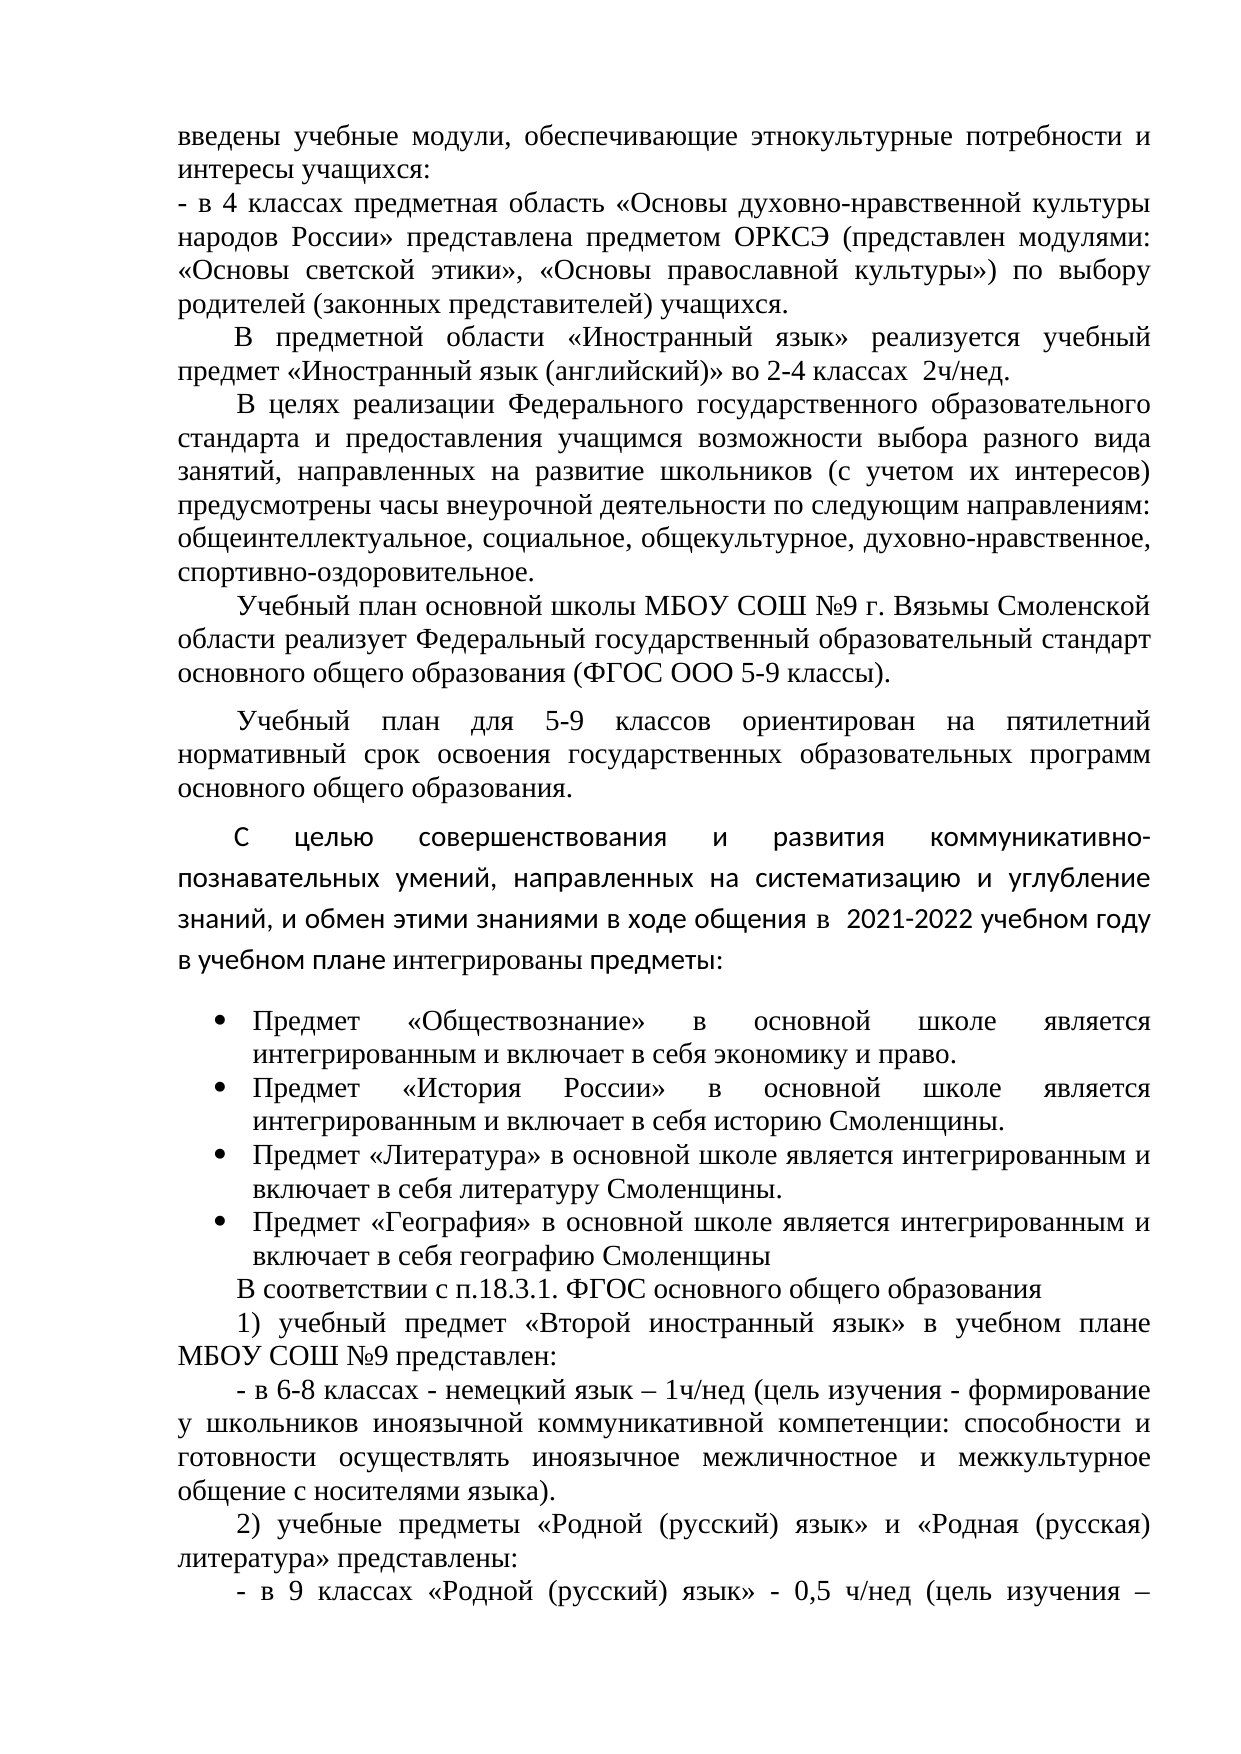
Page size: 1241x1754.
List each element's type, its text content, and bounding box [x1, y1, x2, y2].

text 2) учебные предметы «Родной (русский) язык» и «Родная (русская) литература» представлены: [177, 1506, 1152, 1573]
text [177, 118, 1152, 185]
text - в 6-8 классах - немецкий язык – 1ч/нед (цель изучения - формирование у школьников иноязычной коммуникативной компетенции: способности и готовности осуществлять иноязычное межличностное и межкультурное общение с носителями языка). [177, 1372, 1152, 1506]
text С целью совершенствования и развития коммуникативно-познавательных умений, направленных на систематизацию и углубление знаний, и обмен этими знаниями в ходе общения в 2021-2022 учебном году в учебном плане интегрированы предметы: [177, 818, 1152, 977]
list Предмет «История России» в основной школе является интегрированным и включает в себя историю Смоленщины. [215, 1070, 1152, 1137]
text Учебный план основной школы МБОУ СОШ №9 г. Вязьмы Смоленской области реализует Федеральный государственный образовательный стандарт основного общего образования (ФГОС ООО 5-9 классы). [177, 588, 1152, 688]
text Учебный план для 5-9 классов ориентирован на пятилетний нормативный срок освоения государственных образовательных программ основного общего образования. [177, 703, 1152, 803]
text В предметной области «Иностранный язык» реализуется учебный предмет «Иностранный язык (английский)» во 2-4 классах 2ч/нед. [177, 319, 1152, 386]
text В целях реализации Федерального государственного образовательного стандарта и предоставления учащимся возможности выбора разного вида занятий, направленных на развитие школьников (с учетом их интересов) предусмотрены часы внеурочной деятельности по следующим направлениям: общеинтеллектуальное, социальное, общекультурное, духовно-нравственное, спортивно-оздоровительное. [177, 386, 1152, 588]
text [177, 1573, 1152, 1607]
text - в 4 классах предметная область «Основы духовно-нравственной культуры народов России» представлена предметом ОРКСЭ (представлен модулями: «Основы светской этики», «Основы православной культуры») по выбору родителей (законных представителей) учащихся. [177, 185, 1152, 319]
list Предмет «География» в основной школе является интегрированным и включает в себя географию Смоленщины [215, 1204, 1152, 1271]
list Предмет «Литература» в основной школе является интегрированным и включает в себя литературу Смоленщины. [215, 1137, 1152, 1204]
text 1) учебный предмет «Второй иностранный язык» в учебном плане МБОУ СОШ №9 представлен: [177, 1305, 1152, 1372]
text В соответствии с п.18.3.1. ФГОС основного общего образования [177, 1271, 1152, 1305]
list Предмет «Обществознание» в основной школе является интегрированным и включает в себя экономику и право. [215, 1003, 1152, 1070]
